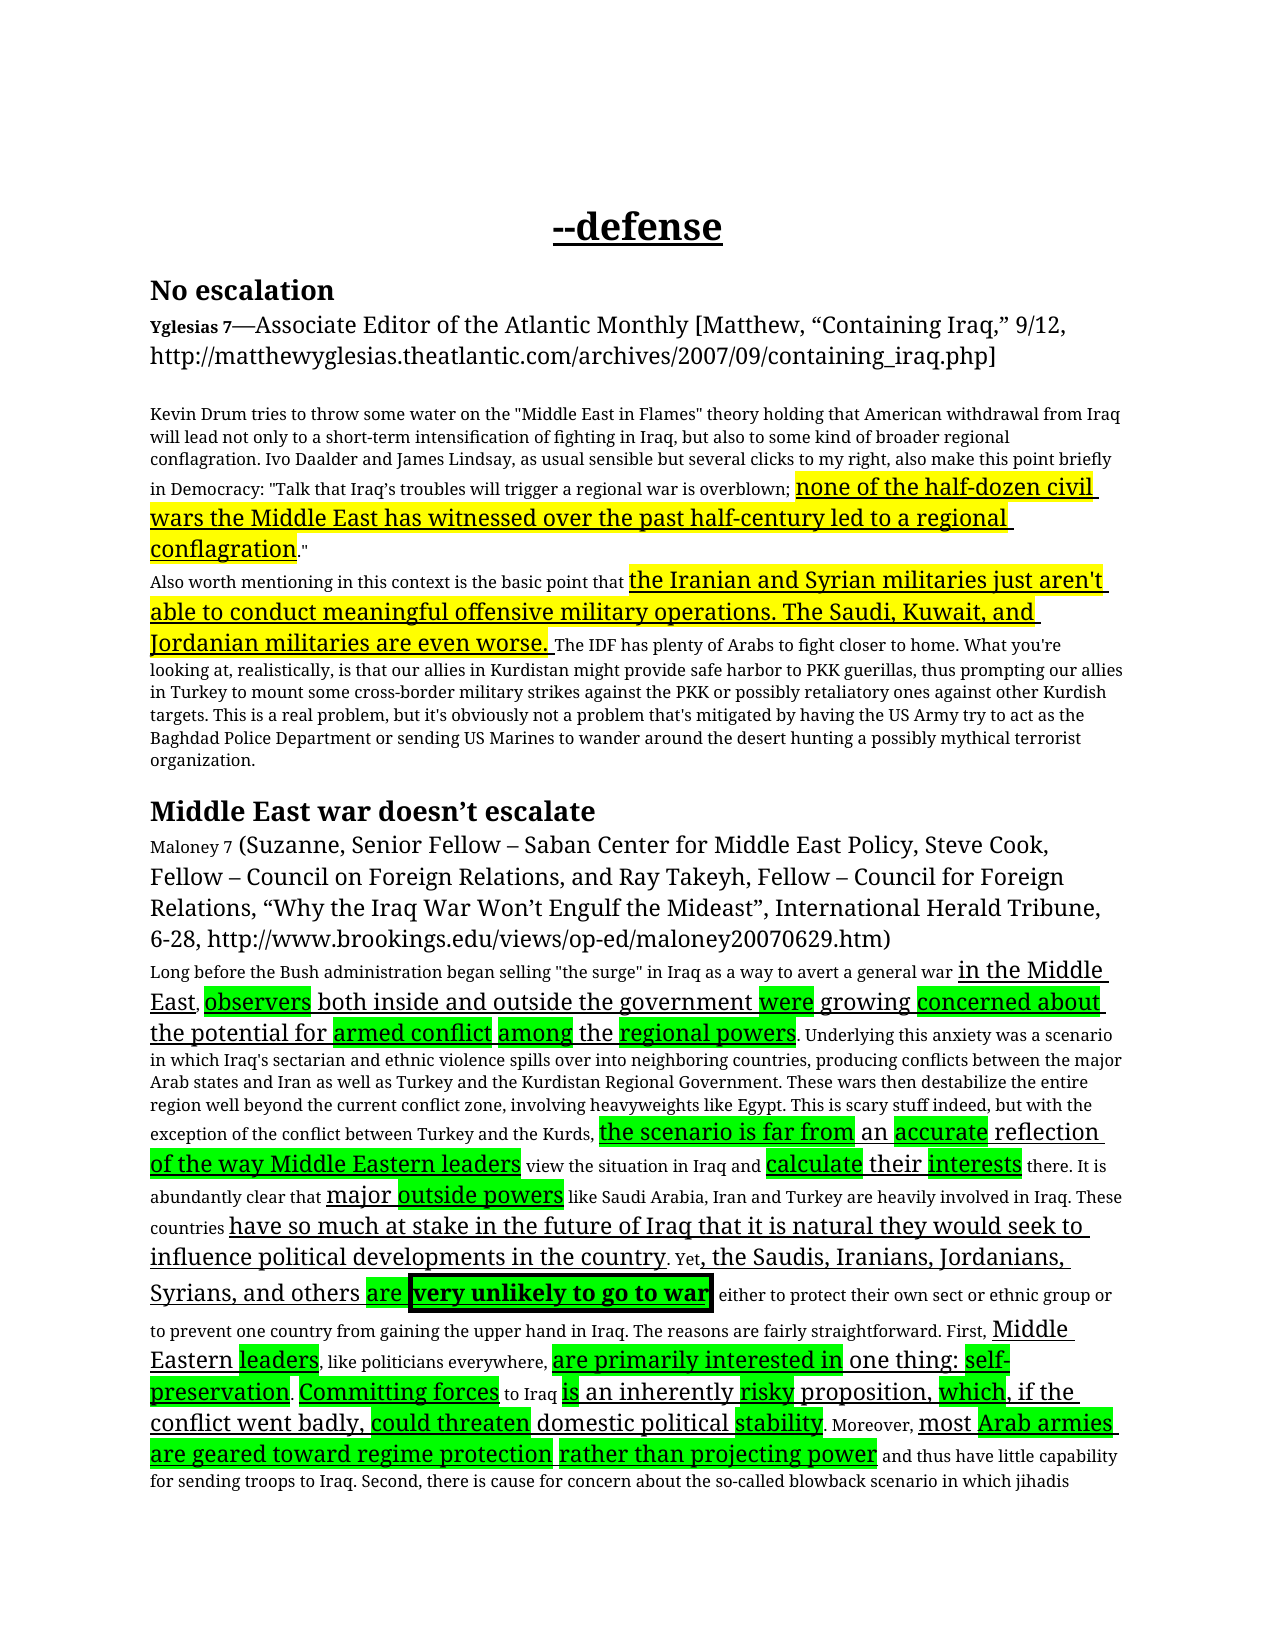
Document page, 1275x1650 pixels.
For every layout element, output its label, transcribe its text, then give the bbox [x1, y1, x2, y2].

text Yglesias 7—Associate Editor of the Atlantic Monthly [Matthew, “Containing Iraq,” 9/12, [150, 309, 1125, 340]
text Kevin Drum tries to throw some water on the "Middle East in Flames" theory holding that American withdrawal from Iraq will lead not only to a short-term intensification of fighting in Iraq, but also to some kind of broader regional conflagration. Ivo Daalder and James Lindsay, as usual sensible but several clicks to my right, also make this point briefly in Democracy: "Talk that Iraq’s troubles will trigger a regional war is overblown; none of the half-dozen civil wars the Middle East has witnessed over the past half-century led to a regional conflagration." [150, 402, 1125, 564]
text Maloney 7 (Suzanne, Senior Fellow – Saban Center for Middle East Policy, Steve Cook, Fellow – Council on Foreign Relations, and Ray Takeyh, Fellow – Council for Foreign Relations, “Why the Iraq War Won’t Engulf the Mideast”, International Herald Tribune, 6-28, http://www.brookings.edu/views/op-ed/maloney20070629.htm) [150, 829, 1125, 954]
text Also worth mentioning in this context is the basic point that the Iranian and Syrian militaries just aren't able to conduct meaningful offensive military operations. The Saudi, Kuwait, and Jordanian militaries are even worse. The IDF has plenty of Arabs to fight closer to home. What you're looking at, realistically, is that our allies in Kurdistan might provide safe harbor to PKK guerillas, thus prompting our allies in Turkey to mount some cross-border military strikes against the PKK or possibly retaliatory ones against other Kurdish targets. This is a real problem, but it's obviously not a problem that's mitigated by having the US Army try to act as the Baghdad Police Department or sending US Marines to wander around the desert hunting a possibly mythical terrorist organization. [150, 564, 1125, 772]
text http://matthewyglesias.theatlantic.com/archives/2007/09/containing_iraq.php] [150, 340, 1125, 371]
subtitle --defense [150, 200, 1125, 251]
subtitle Middle East war doesn’t escalate [150, 792, 1125, 829]
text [150, 954, 1125, 1492]
subtitle No escalation [150, 272, 1125, 309]
